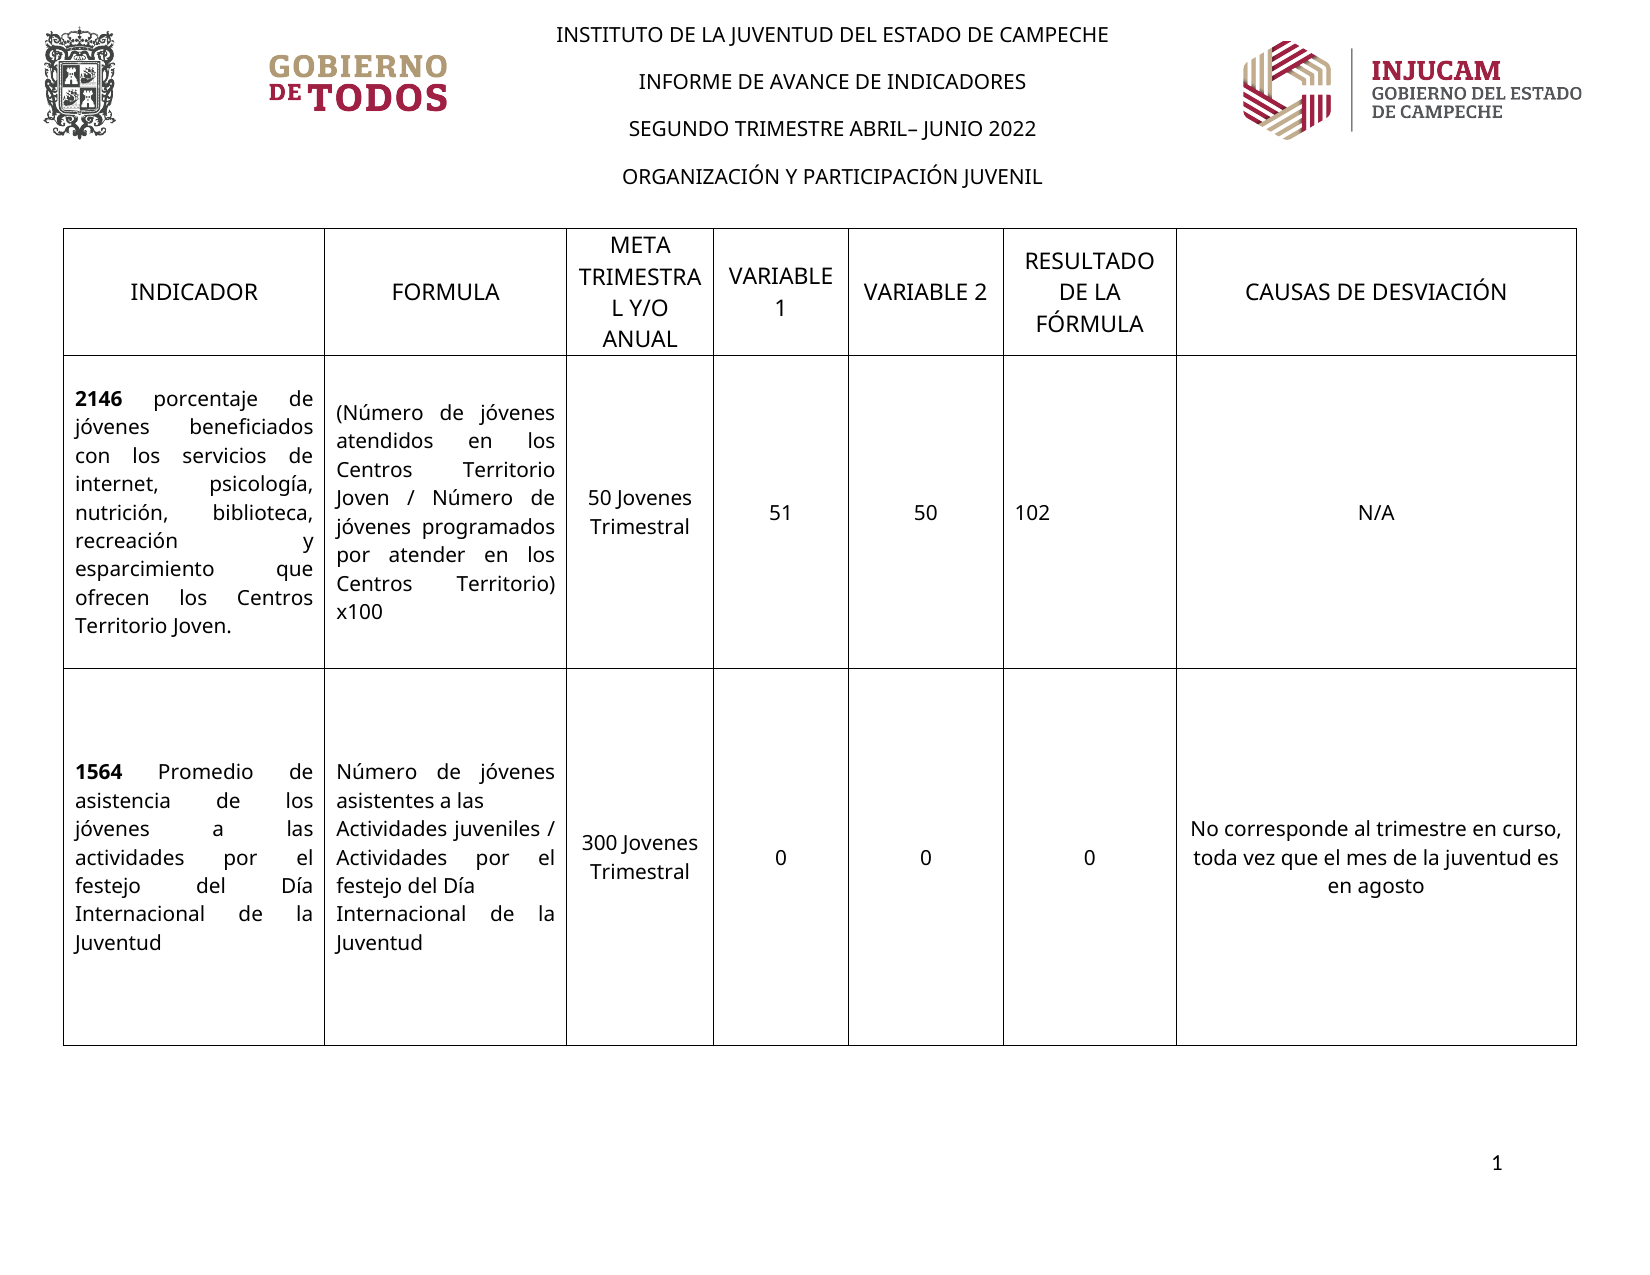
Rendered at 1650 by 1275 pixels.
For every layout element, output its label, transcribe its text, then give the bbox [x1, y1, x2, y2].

table_cell (Número de jóvenes atendidos en los Centros Territorio Joven / Número de jóvenes programados por atender en los Centros Territorio) x100 [325, 356, 566, 668]
picture [43, 26, 447, 140]
table_cell 2146 porcentaje de jóvenes beneficiados con los servicios de internet, psicología, nutrición, biblioteca, recreación y esparcimiento que ofrecen los Centros Territorio Joven. [64, 356, 324, 668]
table_cell 50 [849, 356, 1003, 668]
table_cell Número de jóvenes asistentes a las Actividades juveniles / Actividades por el festejo del Día Internacional de la Juventud [325, 669, 566, 1044]
table_cell 102 [1004, 356, 1176, 668]
table_header VARIABLE 1 [714, 229, 848, 354]
table_header RESULTADO DE LA FÓRMULA [1004, 229, 1176, 354]
table_header VARIABLE 2 [849, 229, 1003, 354]
table_cell 1564 Promedio de asistencia de los jóvenes a las actividades por el festejo del Día Internacional de la Juventud [64, 669, 324, 1044]
table_header INDICADOR [64, 229, 324, 354]
table_header META TRIMESTRAL Y/O ANUAL [567, 229, 713, 354]
table_cell N/A [1177, 356, 1576, 668]
table_cell 51 [714, 356, 848, 668]
table_header CAUSAS DE DESVIACIÓN [1177, 229, 1576, 354]
table_cell 0 [1004, 669, 1176, 1044]
table_cell 50 Jovenes Trimestral [567, 356, 713, 668]
table_cell 0 [849, 669, 1003, 1044]
table_cell 0 [714, 669, 848, 1044]
table_cell 300 Jovenes Trimestral [567, 669, 713, 1044]
table_cell No corresponde al trimestre en curso, toda vez que el mes de la juventud es en agosto [1177, 669, 1576, 1044]
picture [1243, 41, 1582, 140]
table_header FORMULA [325, 229, 566, 354]
